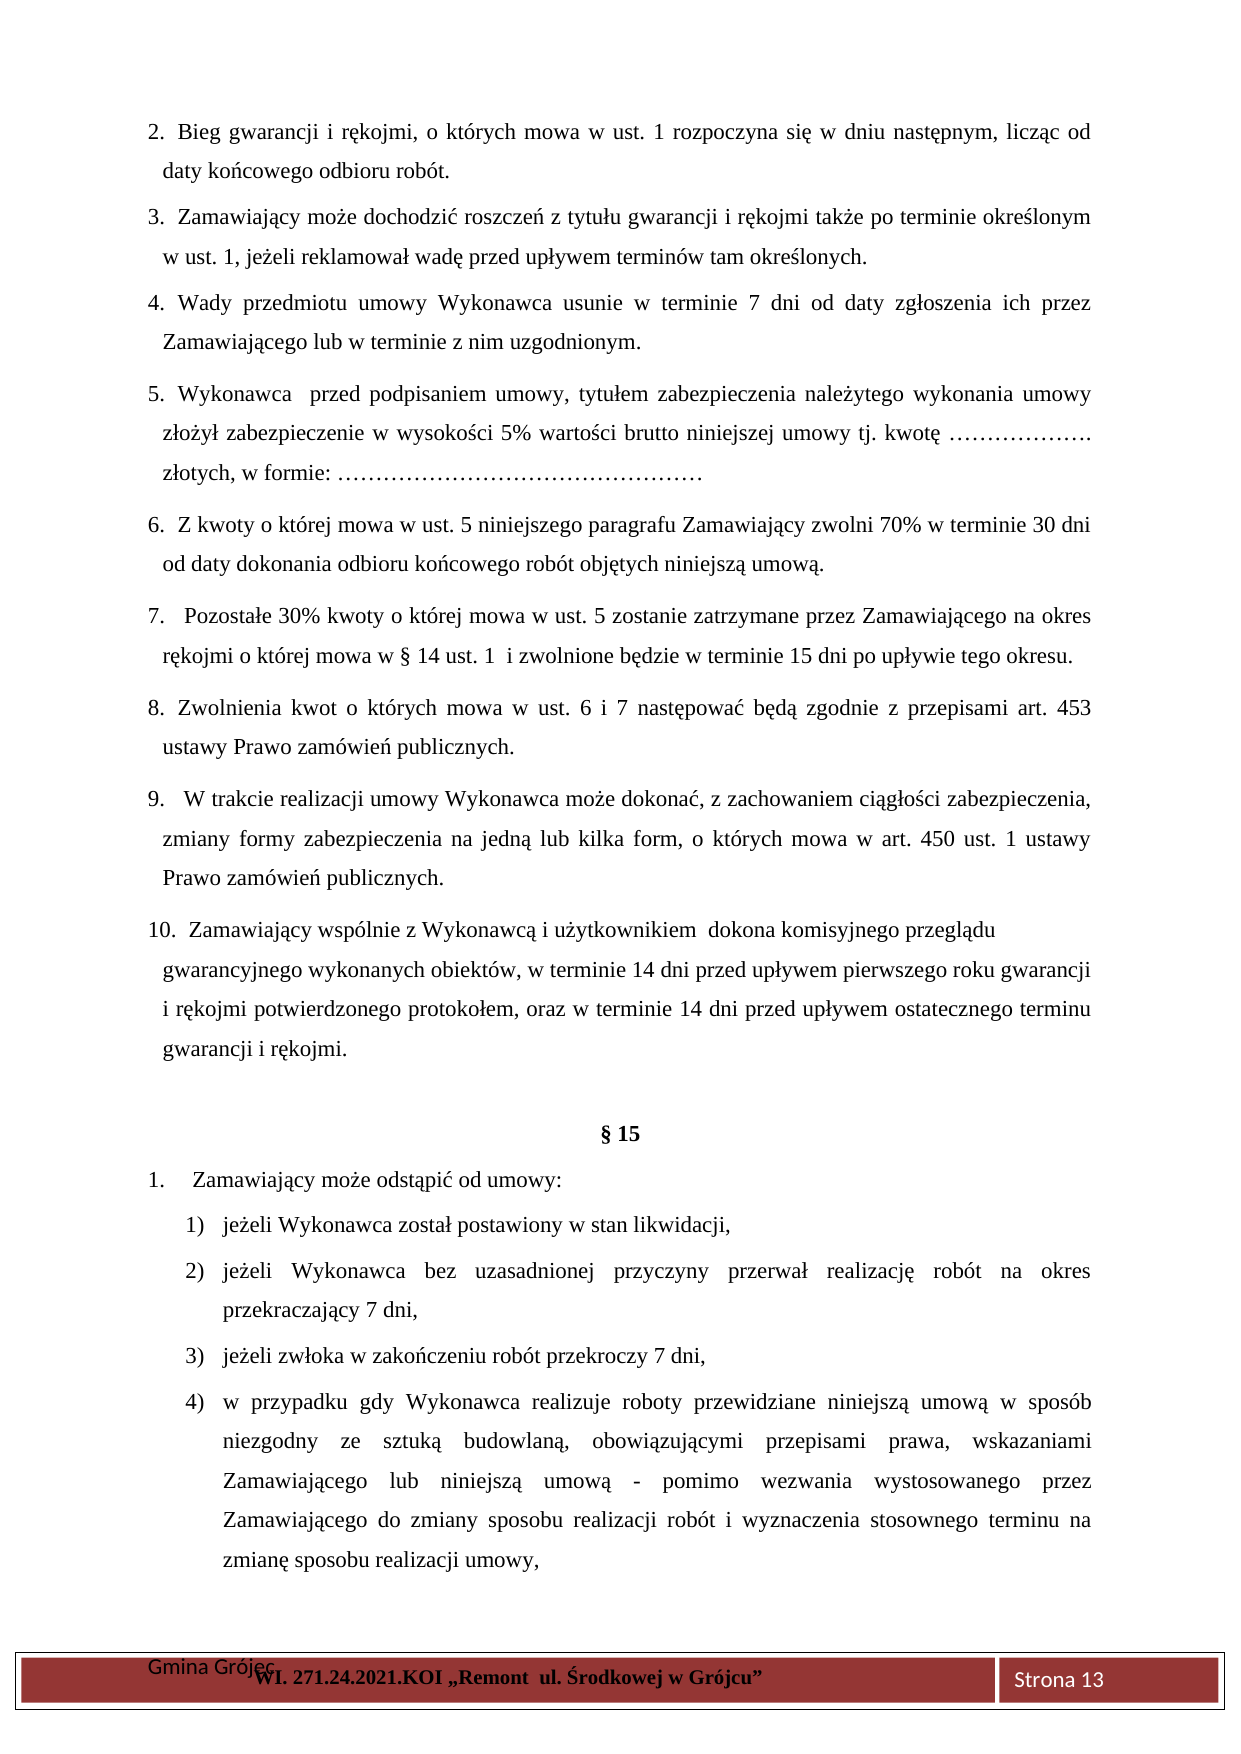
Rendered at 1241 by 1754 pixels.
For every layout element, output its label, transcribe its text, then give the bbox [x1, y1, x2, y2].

list Zwolnienia kwot o których mowa w ust. 6 i 7 następować będą zgodnie z przepisami art. 453 ustawy Prawo zamówień publicznych. [148, 694, 1093, 760]
text gwarancyjnego wykonanych obiektów, w terminie 14 dni przed upływem pierwszego roku gwarancji i rękojmi potwierdzonego protokołem, oraz w terminie 14 dni przed upływem ostatecznego terminu gwarancji i rękojmi. [162, 956, 1093, 1061]
list Wykonawca przed podpisaniem umowy, tytułem zabezpieczenia należytego wykonania umowy złożył zabezpieczenie w wysokości 5% wartości brutto niniejszej umowy tj. kwotę ………………. złotych, w formie: ………………………………………… [148, 380, 1093, 485]
list jeżeli zwłoka w zakończeniu robót przekroczy 7 dni, [185, 1342, 1093, 1369]
list Wady przedmiotu umowy Wykonawca usunie w terminie 7 dni od daty zgłoszenia ich przez Zamawiającego lub w terminie z nim uzgodnionym. [148, 288, 1093, 354]
list W trakcie realizacji umowy Wykonawca może dokonać, z zachowaniem ciągłości zabezpieczenia, zmiany formy zabezpieczenia na jedną lub kilka form, o których mowa w art. 450 ust. 1 ustawy Prawo zamówień publicznych. [148, 785, 1093, 891]
list Pozostałe 30% kwoty o której mowa w ust. 5 zostanie zatrzymane przez Zamawiającego na okres rękojmi o której mowa w § 14 ust. 1 i zwolnione będzie w terminie 15 dni po upływie tego okresu. [148, 602, 1093, 668]
list Zamawiający może odstąpić od umowy: [148, 1166, 1093, 1192]
list Z kwoty o której mowa w ust. 5 niniejszego paragrafu Zamawiający zwolni 70% w terminie 30 dni od daty dokonania odbioru końcowego robót objętych niniejszą umową. [148, 511, 1093, 577]
list w przypadku gdy Wykonawca realizuje roboty przewidziane niniejszą umową w sposób niezgodny ze sztuką budowlaną, obowiązującymi przepisami prawa, wskazaniami Zamawiającego lub niniejszą umową - pomimo wezwania wystosowanego przez Zamawiającego do zmiany sposobu realizacji robót i wyznaczenia stosownego terminu na zmianę sposobu realizacji umowy, [185, 1388, 1093, 1572]
list jeżeli Wykonawca został postawiony w stan likwidacji, [185, 1211, 1093, 1238]
text § 15 [148, 1120, 1093, 1146]
list Bieg gwarancji i rękojmi, o których mowa w ust. 1 rozpoczyna się w dniu następnym, licząc od daty końcowego odbioru robót. [148, 118, 1093, 184]
list Zamawiający może dochodzić roszczeń z tytułu gwarancji i rękojmi także po terminie określonym w ust. 1, jeżeli reklamował wadę przed upływem terminów tam określonych. [148, 203, 1093, 269]
list jeżeli Wykonawca bez uzasadnionej przyczyny przerwał realizację robót na okres przekraczający 7 dni, [185, 1257, 1093, 1323]
list Zamawiający wspólnie z Wykonawcą i użytkownikiem dokona komisyjnego przeglądu [148, 916, 1093, 943]
